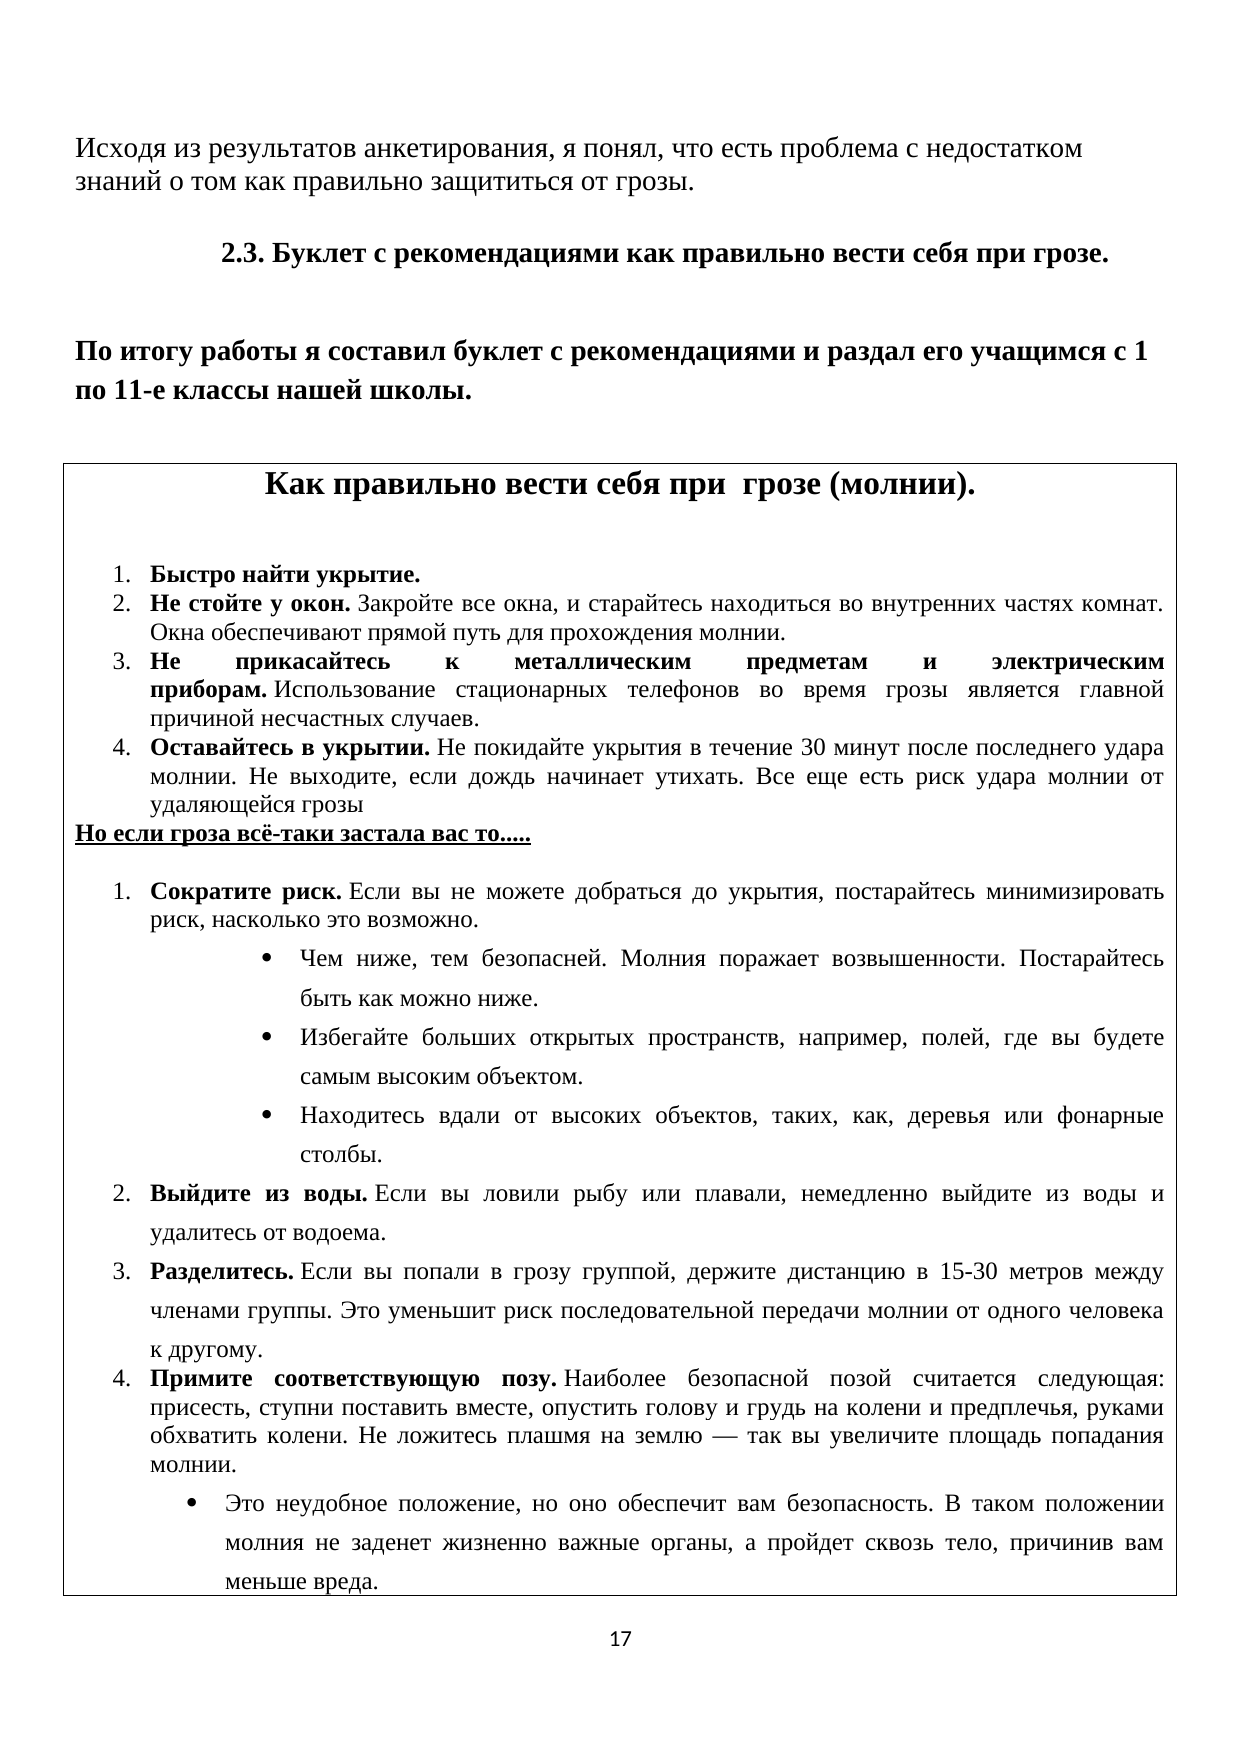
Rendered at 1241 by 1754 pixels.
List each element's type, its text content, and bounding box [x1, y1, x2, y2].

text Исходя из результатов анкетирования, я понял, что есть проблема с недостатком знаний о том как правильно защититься от грозы. [75, 130, 1165, 197]
text По итогу работы я составил буклет с рекомендациями и раздал его учащимся с 1 по 11-е классы нашей школы. [75, 295, 1165, 438]
text 2.3. Буклет с рекомендациями как правильно вести себя при грозе. [75, 197, 1165, 269]
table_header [64, 464, 1176, 1595]
